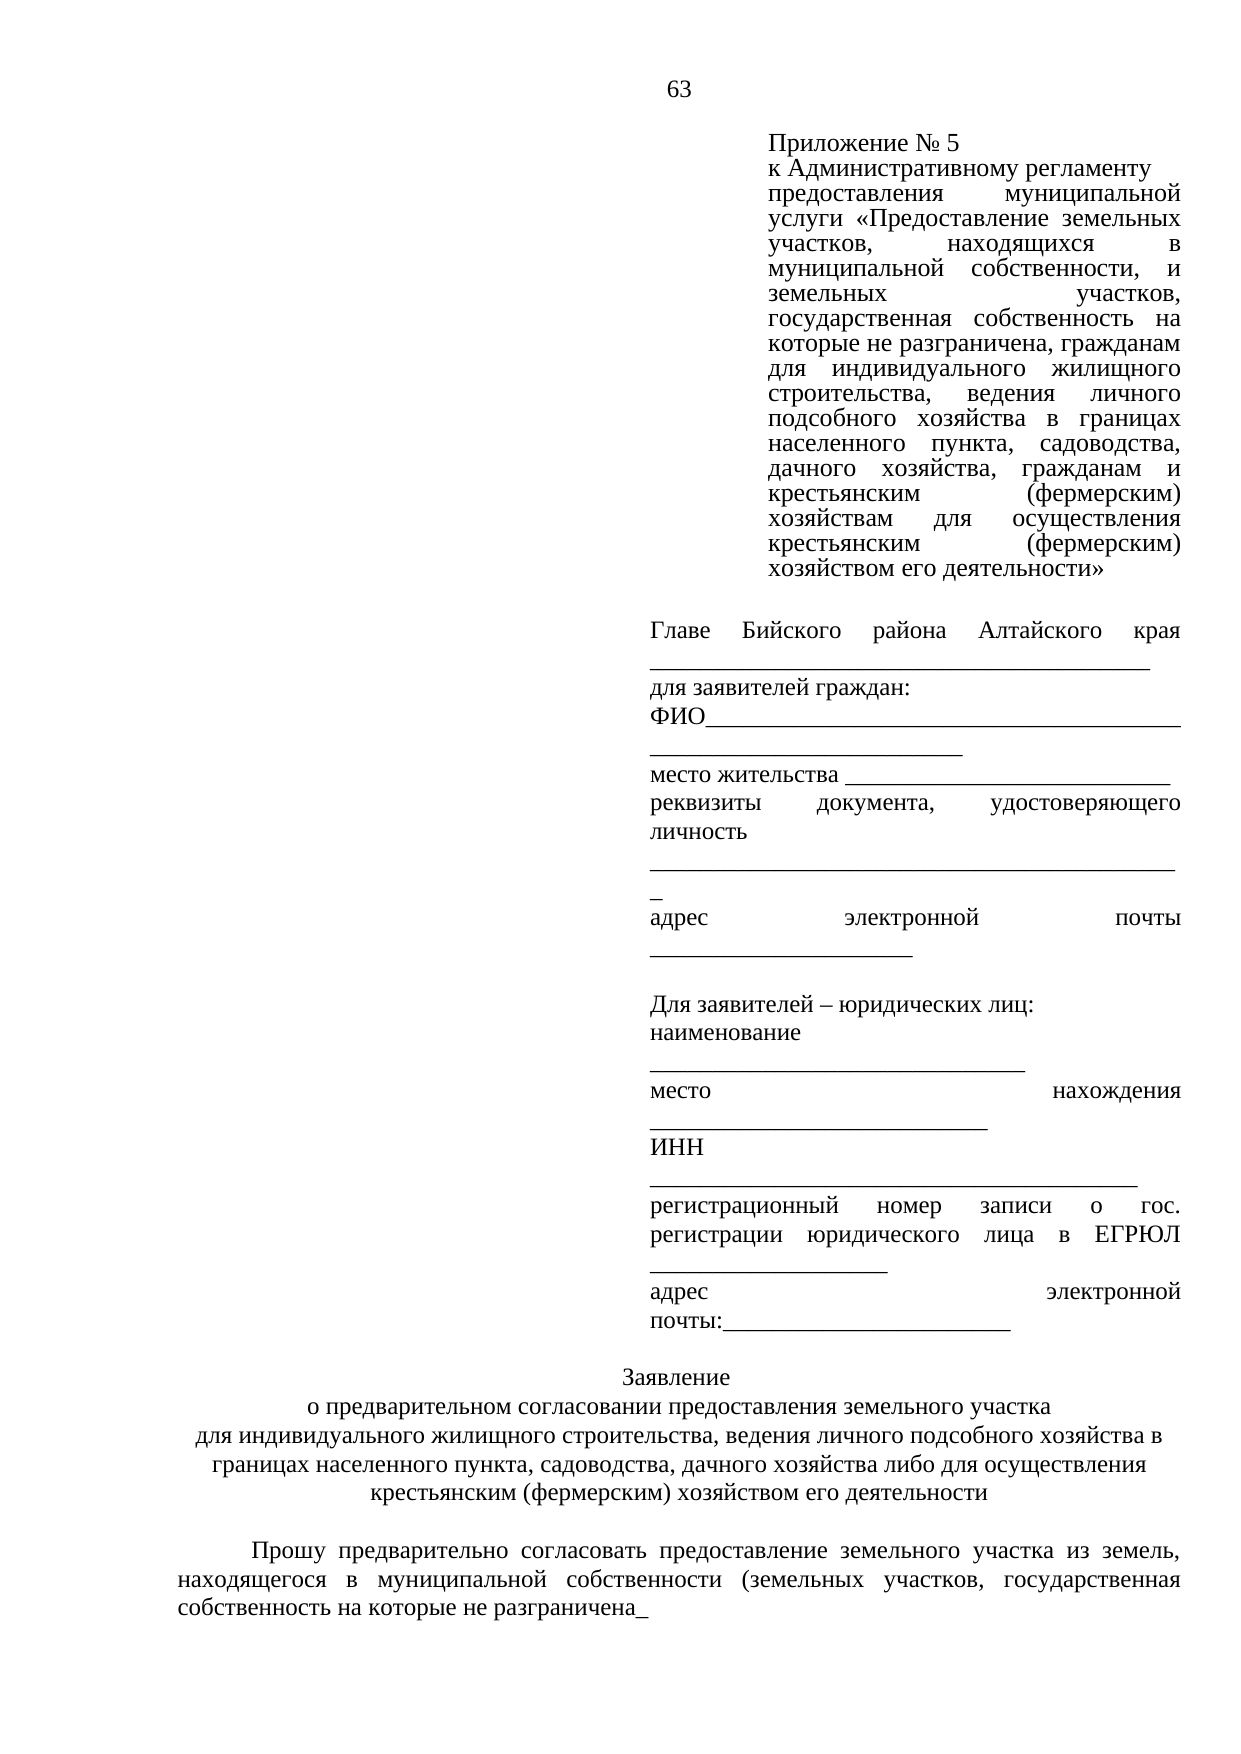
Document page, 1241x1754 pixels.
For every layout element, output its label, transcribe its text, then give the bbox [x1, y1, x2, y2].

text для индивидуального жилищного строительства, ведения личного подсобного хозяйства в границах населенного пункта, садоводства, дачного хозяйства либо для осуществления крестьянским (фермерским) хозяйством его деятельности [177, 1420, 1181, 1506]
text ИНН _______________________________________ [650, 1132, 1181, 1190]
text Для заявителей – юридических лиц: [650, 989, 1181, 1017]
text Заявление о предварительном согласовании предоставления земельного участка [177, 1362, 1181, 1420]
text адрес электронной почты:_______________________ [650, 1276, 1181, 1334]
text адрес электронной почты _____________________ [650, 902, 1181, 960]
text регистрационный номер записи о гос. регистрации юридического лица в ЕГРЮЛ ___________________ [650, 1190, 1181, 1276]
text ФИО_______________________________________________________________ [650, 701, 1181, 759]
text место жительства __________________________ [650, 759, 1181, 787]
text Прошу предварительно согласовать предоставление земельного участка из земель, находящегося в муниципальной собственности (земельных участков, государственная собственность на которые не разграничена_ [177, 1535, 1181, 1621]
text Приложение № 5 [177, 131, 1181, 156]
text для заявителей граждан: [650, 672, 1181, 701]
text место нахождения ___________________________ [650, 1075, 1181, 1132]
text наименование ______________________________ [650, 1017, 1181, 1075]
text Главе Бийского района Алтайского края ________________________________________ [650, 615, 1181, 672]
text к Административному регламенту [768, 156, 1181, 181]
text реквизиты документа, удостоверяющего личность ___________________________________________ [650, 787, 1181, 902]
text предоставления муниципальной услуги «Предоставление земельных участков, находящихся в муниципальной собственности, и земельных участков, государственная собственность на которые не разграничена, гражданам для индивидуального жилищного строительства, ведения личного подсобного хозяйства в границах населенного пункта, садоводства, дачного хозяйства, гражданам и крестьянским (фермерским) хозяйствам для осуществления крестьянским (фермерским) хозяйством его деятельности» [768, 181, 1181, 581]
